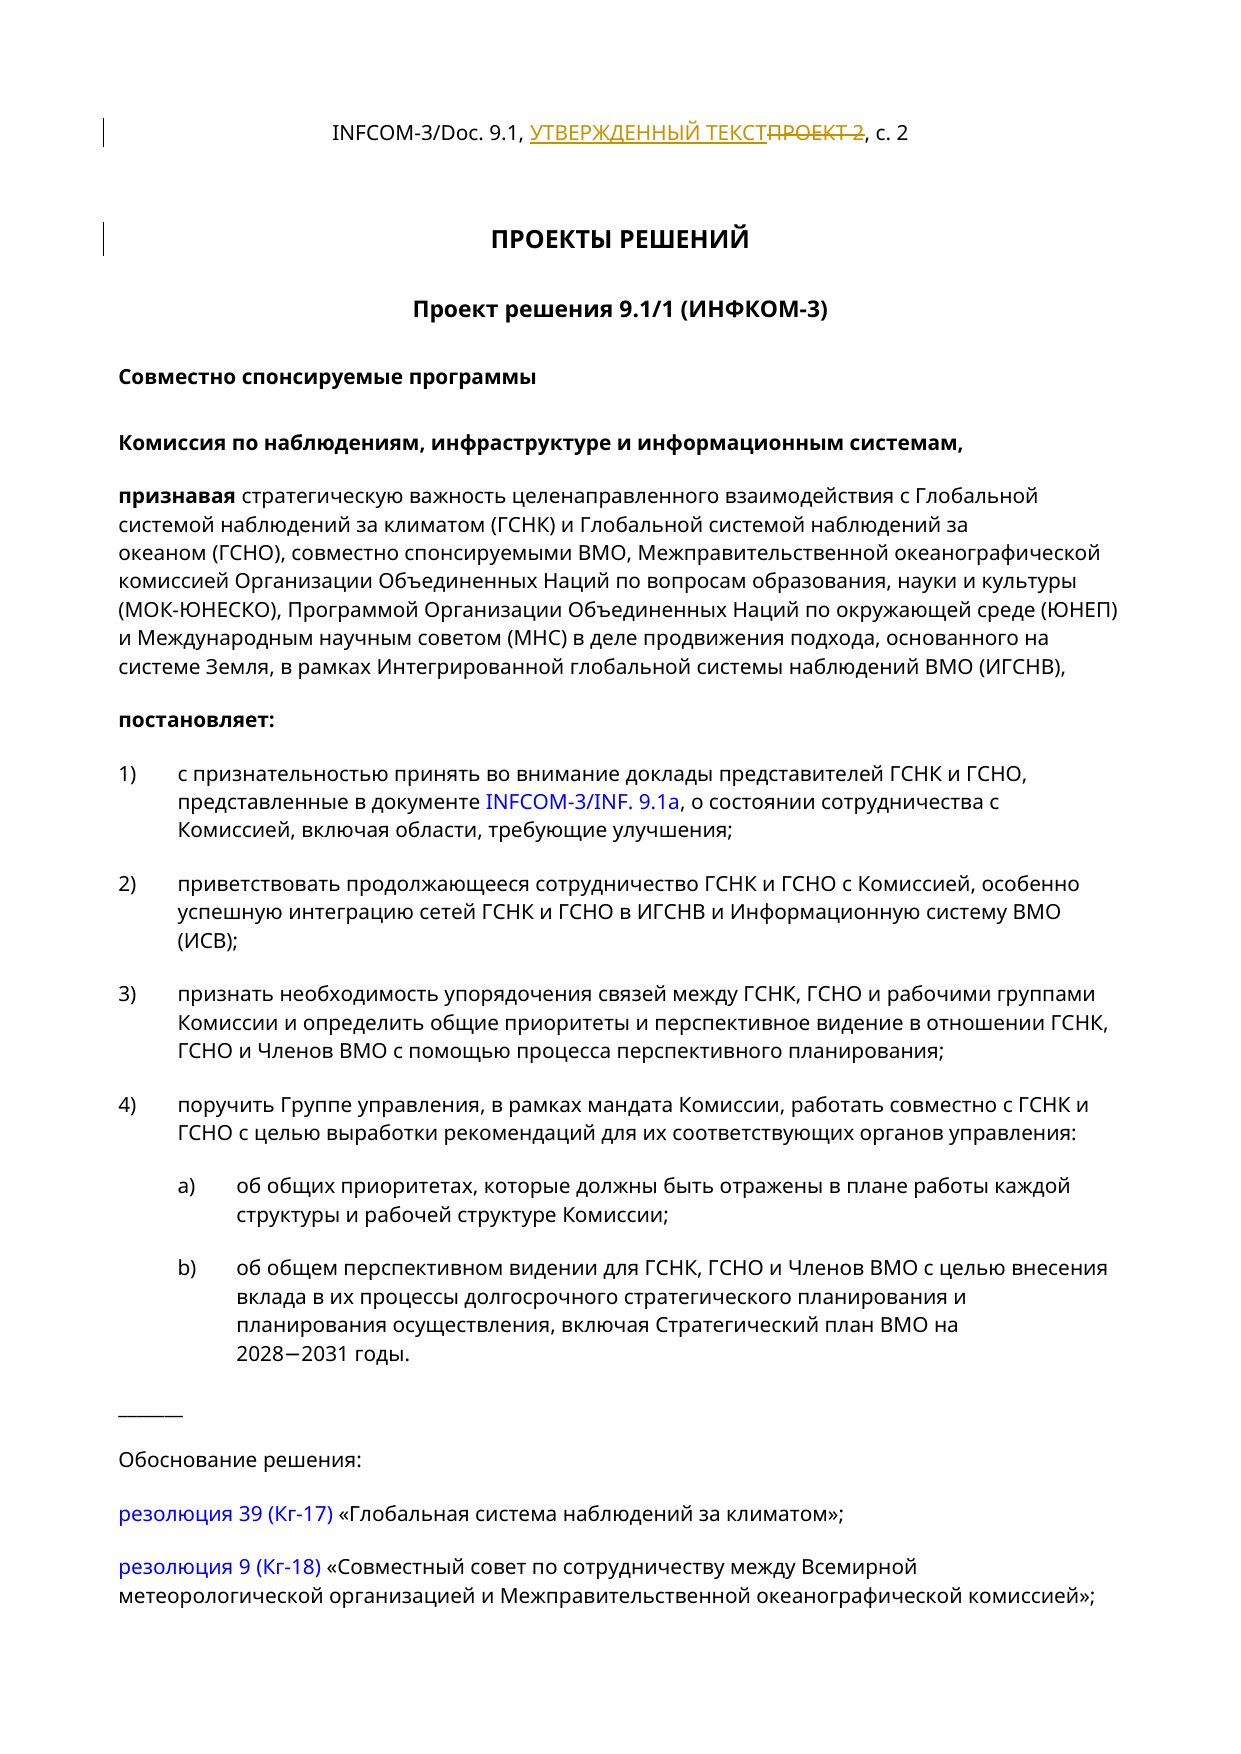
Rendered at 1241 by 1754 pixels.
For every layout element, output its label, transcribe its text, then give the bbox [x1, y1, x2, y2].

text Комиссия по наблюдениям, инфраструктуре и информационным системам, [118, 428, 1122, 456]
text постановляет: [118, 705, 1122, 734]
list об общих приоритетах, которые должны быть отражены в плане работы каждой структуры и рабочей структуре Комиссии; [177, 1172, 1122, 1228]
text 1) с признательностью принять во внимание доклады представителей ГСНК и ГСНО, представленные в документе INFCOM-3/INF. 9.1a, о состоянии сотрудничества с Комиссией, включая области, требующие улучшения; [118, 759, 1122, 844]
text Обоснование решения: [118, 1446, 1122, 1474]
list об общем перспективном видении для ГСНК, ГСНО и Членов ВМО с целью внесения вклада в их процессы долгосрочного стратегического планирования и планирования осуществления, включая Стратегический план ВМО на 2028−2031 годы. [177, 1253, 1122, 1367]
text резолюция 9 (Кг-18) «Совместный совет по сотрудничеству между Всемирной метеорологической организацией и Межправительственной океанографической комиссией»; [118, 1552, 1122, 1609]
subtitle ПРОЕКТЫ РЕШЕНИЙ [118, 222, 1122, 256]
text _______ [118, 1392, 1122, 1421]
subtitle Проект решения 9.1/1 (ИНФКОМ-3) [118, 293, 1122, 324]
text 3) признать необходимость упорядочения связей между ГСНК, ГСНО и рабочими группами Комиссии и определить общие приоритеты и перспективное видение в отношении ГСНК, ГСНО и Членов ВМО с помощью процесса перспективного планирования; [118, 979, 1122, 1065]
text 4) поручить Группе управления, в рамках мандата Комиссии, работать совместно с ГСНК и ГСНО с целью выработки рекомендаций для их соответствующих органов управления: [118, 1090, 1122, 1147]
text резолюция 39 (Кг-17) «Глобальная система наблюдений за климатом»; [118, 1499, 1122, 1527]
subtitle Совместно спонсируемые программы [118, 362, 1122, 390]
text признавая стратегическую важность целенаправленного взаимодействия с Глобальной системой наблюдений за климатом (ГСНК) и Глобальной системой наблюдений за океаном (ГСНО), совместно спонсируемыми ВМО, Межправительственной океанографической комиссией Организации Объединенных Наций по вопросам образования, науки и культуры (МОК-ЮНЕСКО), Программой Организации Объединенных Наций по окружающей среде (ЮНЕП) и Международным научным советом (МНС) в деле продвижения подхода, основанного на системе Земля, в рамках Интегрированной глобальной системы наблюдений ВМО (ИГСНВ), [118, 481, 1122, 680]
text 2) приветствовать продолжающееся сотрудничество ГСНК и ГСНО с Комиссией, особенно успешную интеграцию сетей ГСНК и ГСНО в ИГСНВ и Информационную систему ВМО (ИСВ); [118, 869, 1122, 954]
